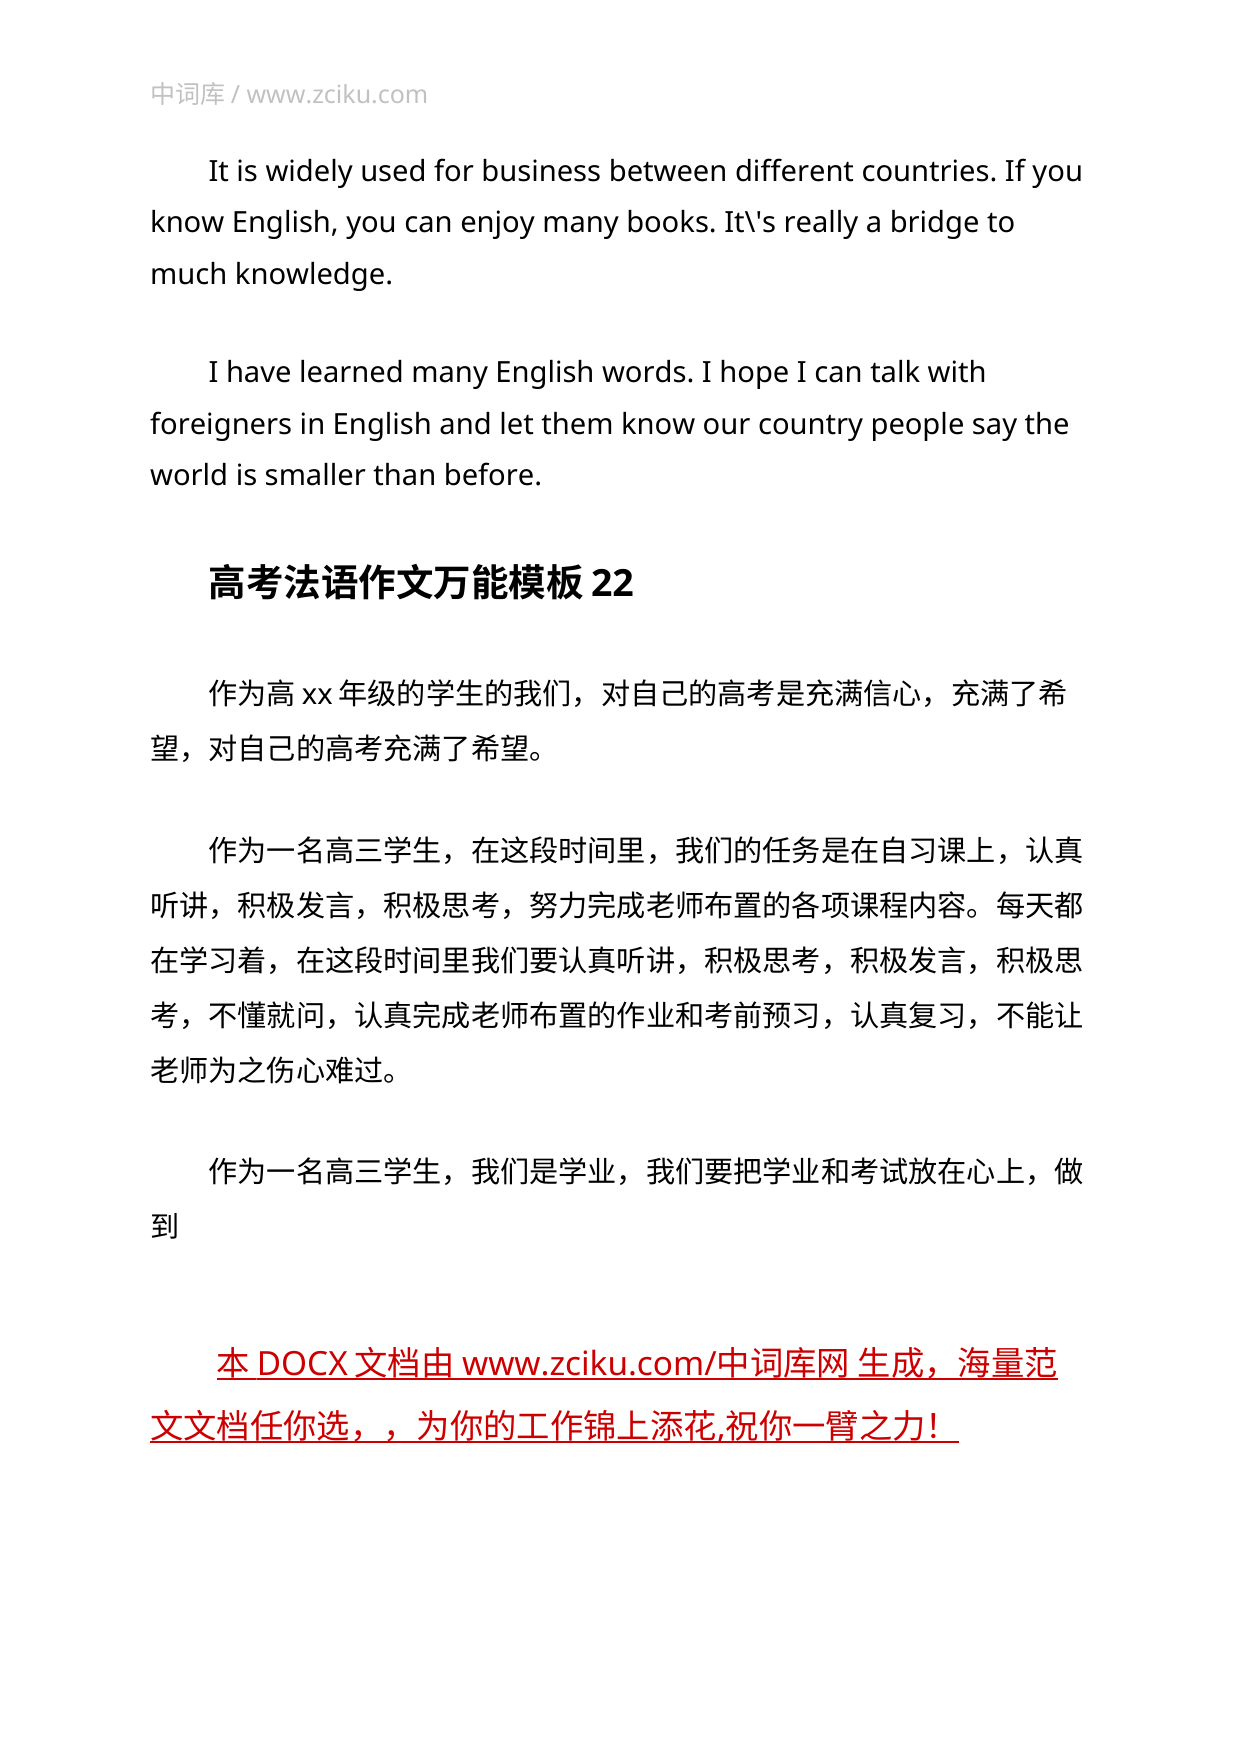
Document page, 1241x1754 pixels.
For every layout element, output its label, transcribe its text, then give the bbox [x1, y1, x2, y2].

text 作为一名高三学生，我们是学业，我们要把学业和考试放在心上，做到 [150, 1149, 1090, 1246]
text 作为高xx年级的学生的我们，对自己的高考是充满信心，充满了希望，对自己的高考充满了希望。 [150, 671, 1090, 768]
text 高考法语作文万能模板22 [150, 553, 1090, 608]
text 作为一名高三学生，在这段时间里，我们的任务是在自习课上，认真听讲，积极发言，积极思考，努力完成老师布置的各项课程内容。每天都在学习着，在这段时间里我们要认真听讲，积极思考，积极发言，积极思考，不懂就问，认真完成老师布置的作业和考前预习，认真复习，不能让老师为之伤心难过。 [150, 827, 1090, 1089]
text I have learned many English words. I hope I can talk with foreigners in English and let them know our country people say the world is smaller than before. [150, 352, 1090, 494]
text It is widely used for business between different countries. If you know English, you can enjoy many books. It\'s really a bridge to much knowledge. [150, 150, 1090, 293]
text 本DOCX文档由 www.zciku.com/中词库网 生成，海量范文文档任你选，，为你的工作锦上添花,祝你一臂之力！ [150, 1337, 1090, 1448]
